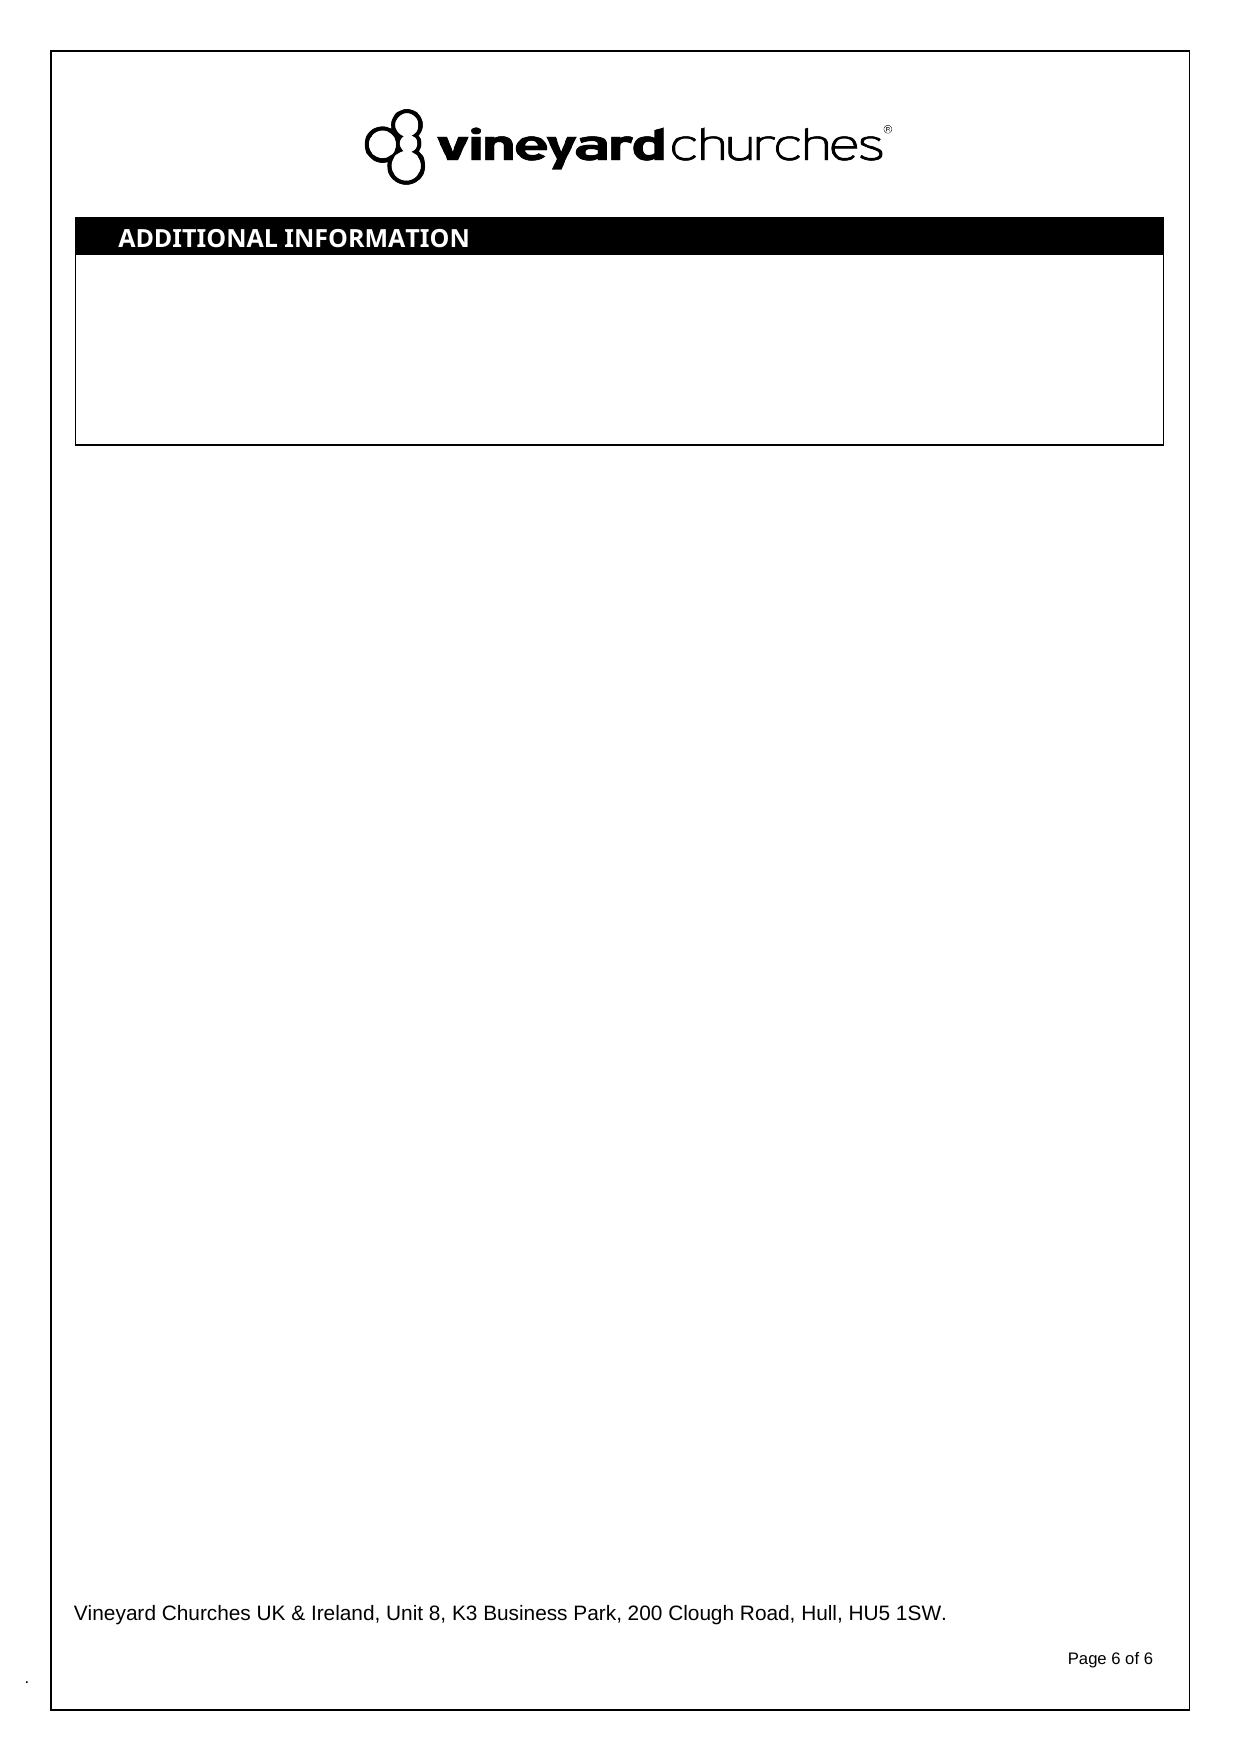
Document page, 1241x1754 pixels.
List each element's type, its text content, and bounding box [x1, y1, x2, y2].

text ADDITIONAL INFORMATION [76, 218, 1163, 254]
picture [358, 103, 897, 189]
